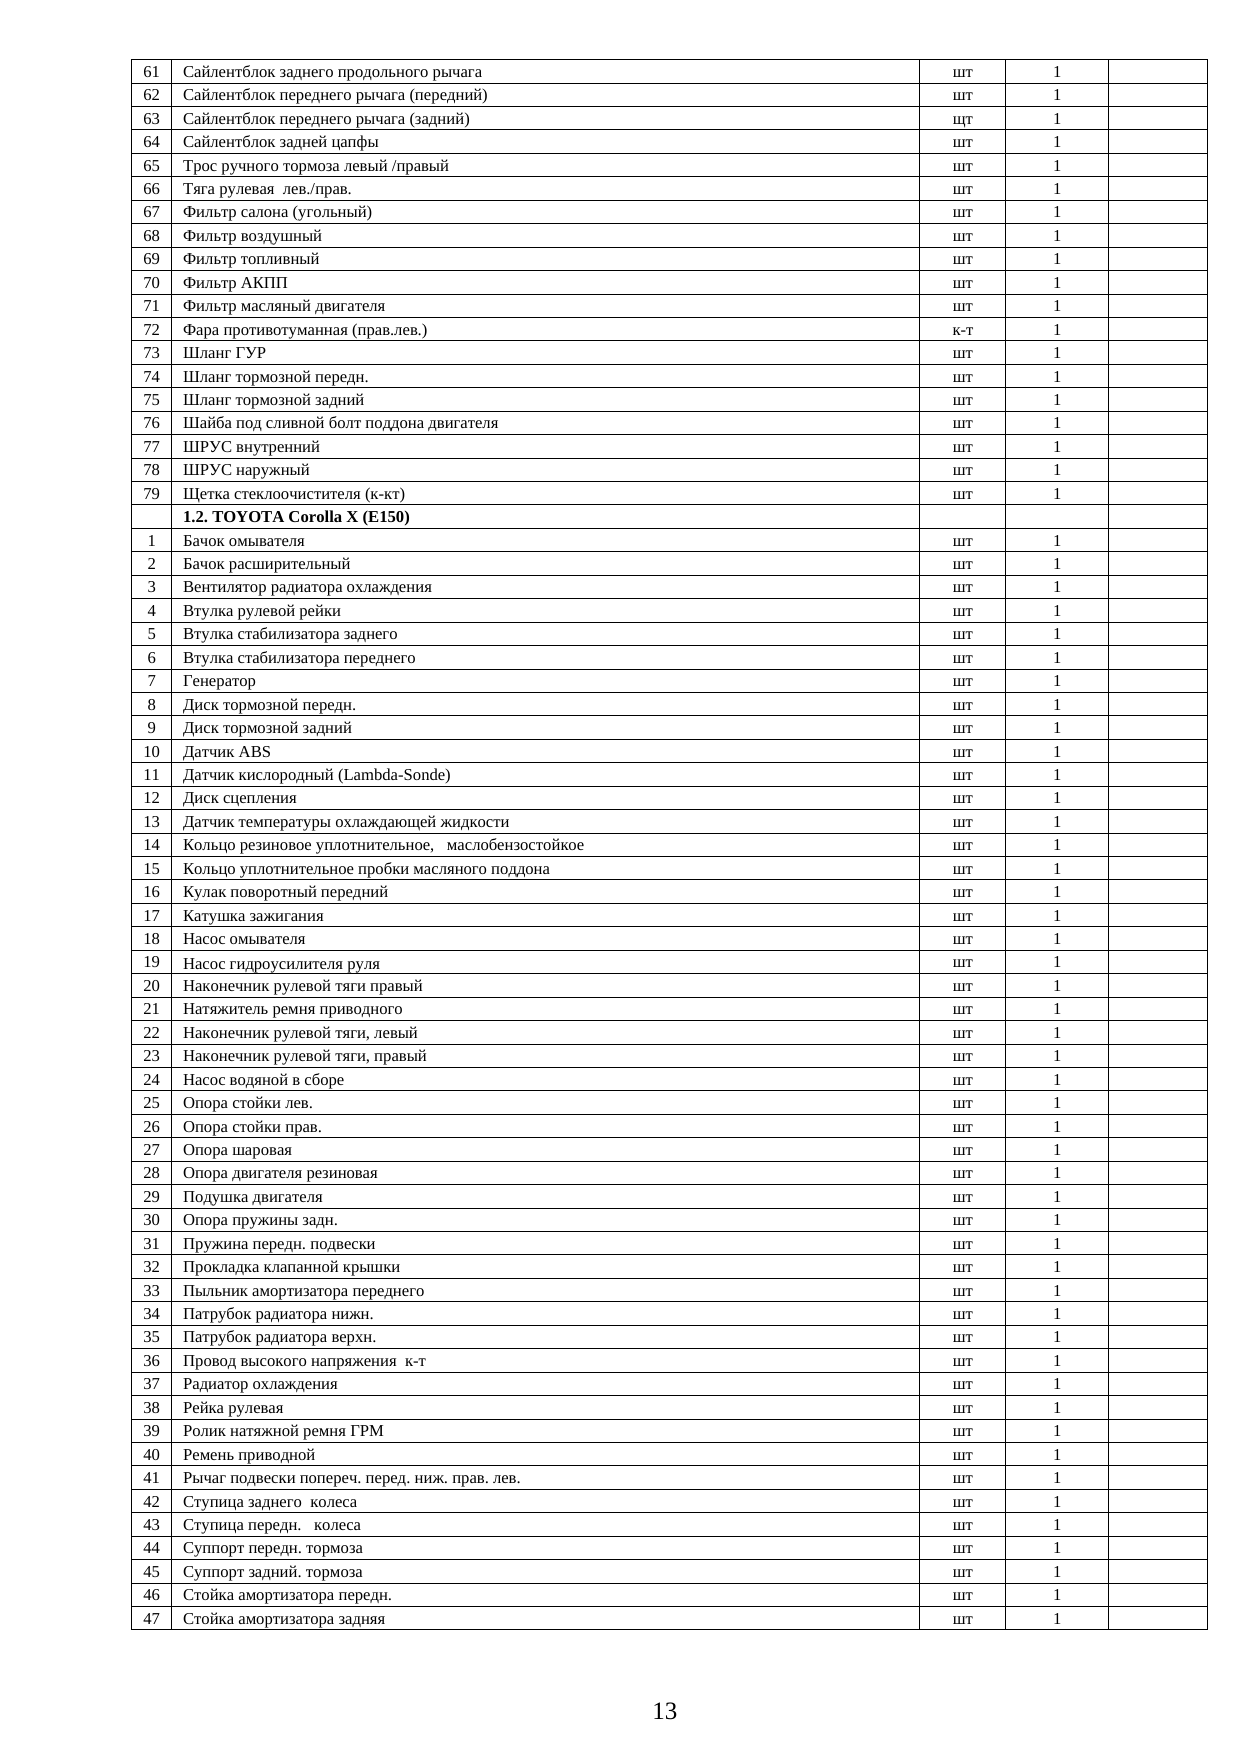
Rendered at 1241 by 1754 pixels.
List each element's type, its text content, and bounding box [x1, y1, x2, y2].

table_cell 1 [1006, 271, 1108, 293]
table_cell Сайлентблок заднего продольного рычага [172, 60, 919, 82]
table_cell Насос водяной в сборе [172, 1068, 919, 1090]
table_cell [1109, 1326, 1207, 1348]
table_cell 1 [1006, 130, 1108, 153]
table_cell Втулка рулевой рейки [172, 599, 919, 622]
table_cell 1 [1006, 1232, 1108, 1254]
table_cell 63 [132, 107, 171, 129]
table_cell 26 [132, 1115, 171, 1137]
table_cell Датчик кислородный (Lambda-Sonde) [172, 763, 919, 786]
table_cell 1 [1006, 857, 1108, 879]
table_cell шт [920, 787, 1005, 809]
table_cell 1 [1006, 974, 1108, 997]
table_cell [1109, 295, 1207, 317]
table_cell шт [920, 1232, 1005, 1254]
table_cell [1109, 130, 1207, 153]
table_cell шт [920, 646, 1005, 668]
table_cell Опора стойки лев. [172, 1091, 919, 1114]
table_cell шт [920, 1068, 1005, 1090]
table_cell [1109, 1068, 1207, 1090]
table_cell щт [920, 107, 1005, 129]
table_cell шт [920, 1185, 1005, 1207]
table_cell [1109, 1185, 1207, 1207]
table_cell 1 [1006, 1513, 1108, 1536]
table_cell [1109, 763, 1207, 786]
table_cell Наконечник рулевой тяги правый [172, 974, 919, 997]
table_cell шт [920, 857, 1005, 879]
table_cell 4 [132, 599, 171, 622]
table_cell 42 [132, 1490, 171, 1512]
table_cell [1109, 459, 1207, 481]
table_cell [1109, 857, 1207, 879]
table_cell Натяжитель ремня приводного [172, 998, 919, 1020]
table_cell шт [920, 1255, 1005, 1278]
table_cell 44 [132, 1537, 171, 1559]
table_cell шт [920, 1045, 1005, 1067]
table_cell Сайлентблок задней цапфы [172, 130, 919, 153]
table_cell 6 [132, 646, 171, 668]
table_cell [1109, 84, 1207, 106]
table_cell 1 [1006, 576, 1108, 598]
table_cell Ступица передн. колеса [172, 1513, 919, 1536]
table_cell 66 [132, 177, 171, 200]
table_cell шт [920, 248, 1005, 270]
table_cell [1109, 1466, 1207, 1489]
table_cell 11 [132, 763, 171, 786]
table_cell 1 [1006, 693, 1108, 715]
table_cell [1109, 1162, 1207, 1184]
table_cell 41 [132, 1466, 171, 1489]
table_cell шт [920, 1115, 1005, 1137]
table_cell [1109, 388, 1207, 411]
table_cell Сайлентблок переднего рычага (передний) [172, 84, 919, 106]
table_cell шт [920, 834, 1005, 856]
table_cell [1109, 412, 1207, 434]
table_cell ШРУС наружный [172, 459, 919, 481]
table_cell 1 [1006, 1443, 1108, 1465]
table_cell шт [920, 482, 1005, 504]
table_cell 1 [1006, 1420, 1108, 1442]
table_cell Датчик температуры охлаждающей жидкости [172, 810, 919, 832]
table_cell 1 [1006, 84, 1108, 106]
table_cell Опора стойки прав. [172, 1115, 919, 1137]
table_cell Опора шаровая [172, 1138, 919, 1161]
table_cell 65 [132, 154, 171, 176]
table_cell шт [920, 552, 1005, 575]
table_cell [1109, 716, 1207, 739]
table_cell шт [920, 623, 1005, 645]
table_cell 5 [132, 623, 171, 645]
table_cell [1109, 974, 1207, 997]
table_cell шт [920, 1326, 1005, 1348]
table_cell 12 [132, 787, 171, 809]
table_cell 1 [1006, 224, 1108, 247]
table_cell шт [920, 998, 1005, 1020]
table_cell 32 [132, 1255, 171, 1278]
table_cell шт [920, 1279, 1005, 1301]
table_cell [1109, 787, 1207, 809]
table_cell [1109, 927, 1207, 950]
table_cell Втулка стабилизатора заднего [172, 623, 919, 645]
table_cell [1109, 154, 1207, 176]
table_cell 1 [132, 529, 171, 551]
table_cell Фильтр салона (угольный) [172, 201, 919, 223]
table_cell 1 [1006, 412, 1108, 434]
table_cell [1109, 599, 1207, 622]
table_cell [1109, 1115, 1207, 1137]
table_cell 61 [132, 60, 171, 82]
table_cell 1 [1006, 1091, 1108, 1114]
table_cell 37 [132, 1373, 171, 1395]
table_cell 1 [1006, 388, 1108, 411]
table_cell Ролик натяжной ремня ГРМ [172, 1420, 919, 1442]
table_cell Щетка стеклоочистителя (к-кт) [172, 482, 919, 504]
table_cell шт [920, 1420, 1005, 1442]
table_cell [1109, 505, 1207, 528]
table_cell шт [920, 412, 1005, 434]
table_cell шт [920, 880, 1005, 903]
table_cell 2 [132, 552, 171, 575]
table_cell 1 [1006, 623, 1108, 645]
table_cell 1 [1006, 1045, 1108, 1067]
table_cell шт [920, 1209, 1005, 1231]
table_cell [1109, 1584, 1207, 1606]
table_cell шт [920, 435, 1005, 457]
table_cell Пыльник амортизатора переднего [172, 1279, 919, 1301]
table_cell Сайлентблок переднего рычага (задний) [172, 107, 919, 129]
table_cell Фара противотуманная (прав.лев.) [172, 318, 919, 340]
table_cell Фильтр воздушный [172, 224, 919, 247]
table_cell [1109, 1021, 1207, 1043]
table_cell [1109, 482, 1207, 504]
table_cell [1109, 576, 1207, 598]
table_cell 30 [132, 1209, 171, 1231]
table_cell [1109, 529, 1207, 551]
table_cell 1 [1006, 787, 1108, 809]
table_cell [1109, 1373, 1207, 1395]
table_cell 13 [132, 810, 171, 832]
table_cell шт [920, 1138, 1005, 1161]
table_cell 1 [1006, 1209, 1108, 1231]
table_cell 3 [132, 576, 171, 598]
table_cell 20 [132, 974, 171, 997]
table_cell Наконечник рулевой тяги, левый [172, 1021, 919, 1043]
table_cell 24 [132, 1068, 171, 1090]
table_cell [132, 505, 171, 528]
table_cell Тяга рулевая лев./прав. [172, 177, 919, 200]
table_cell [1109, 1396, 1207, 1418]
table_cell Патрубок радиатора нижн. [172, 1302, 919, 1325]
table_cell 9 [132, 716, 171, 739]
table_cell шт [920, 1513, 1005, 1536]
table_cell 34 [132, 1302, 171, 1325]
table_cell шт [920, 1466, 1005, 1489]
table_cell 31 [132, 1232, 171, 1254]
table_cell Датчик ABS [172, 740, 919, 762]
table_cell 74 [132, 365, 171, 387]
table_cell шт [920, 295, 1005, 317]
table_cell шт [920, 693, 1005, 715]
table_cell 22 [132, 1021, 171, 1043]
table_cell шт [920, 1396, 1005, 1418]
table_cell шт [920, 904, 1005, 926]
table_cell Катушка зажигания [172, 904, 919, 926]
table_cell шт [920, 1349, 1005, 1372]
table_cell шт [920, 974, 1005, 997]
table_cell шт [920, 224, 1005, 247]
table_cell шт [920, 201, 1005, 223]
table_cell 1 [1006, 365, 1108, 387]
table_cell 18 [132, 927, 171, 950]
table_cell шт [920, 1584, 1005, 1606]
table_cell шт [920, 154, 1005, 176]
table_cell Рычаг подвески попереч. перед. ниж. прав. лев. [172, 1466, 919, 1489]
table_cell Суппорт передн. тормоза [172, 1537, 919, 1559]
table_cell [1109, 365, 1207, 387]
table_cell 8 [132, 693, 171, 715]
table_cell 1 [1006, 107, 1108, 129]
table_cell Радиатор охлаждения [172, 1373, 919, 1395]
table_cell Ступица заднего колеса [172, 1490, 919, 1512]
table_cell [1109, 341, 1207, 364]
table_cell [1109, 1443, 1207, 1465]
table_cell шт [920, 459, 1005, 481]
table_cell 46 [132, 1584, 171, 1606]
table_cell 1 [1006, 880, 1108, 903]
table_cell 71 [132, 295, 171, 317]
table_cell [1109, 834, 1207, 856]
table_cell [1109, 1513, 1207, 1536]
table_cell Патрубок радиатора верхн. [172, 1326, 919, 1348]
table_cell 1 [1006, 60, 1108, 82]
table_cell Ремень приводной [172, 1443, 919, 1465]
table_cell 14 [132, 834, 171, 856]
table_cell Фильтр топливный [172, 248, 919, 270]
table_cell шт [920, 84, 1005, 106]
table_cell 1 [1006, 1607, 1108, 1629]
table_cell [1109, 810, 1207, 832]
table_cell 1 [1006, 1185, 1108, 1207]
table_cell шт [920, 388, 1005, 411]
table_cell шт [920, 1091, 1005, 1114]
table_cell Провод высокого напряжения к-т [172, 1349, 919, 1372]
table_cell 76 [132, 412, 171, 434]
table_cell [1109, 271, 1207, 293]
table_cell Бачок омывателя [172, 529, 919, 551]
table_cell 78 [132, 459, 171, 481]
table_cell 33 [132, 1279, 171, 1301]
table_cell [1006, 505, 1108, 528]
table_cell шт [920, 177, 1005, 200]
table_cell Бачок расширительный [172, 552, 919, 575]
table_cell [1109, 1607, 1207, 1629]
table_cell [1109, 224, 1207, 247]
table_cell шт [920, 1373, 1005, 1395]
table_cell Шланг тормозной задний [172, 388, 919, 411]
table_cell [1109, 248, 1207, 270]
table_cell шт [920, 1490, 1005, 1512]
table_cell 25 [132, 1091, 171, 1114]
table_cell 23 [132, 1045, 171, 1067]
table_cell [1109, 623, 1207, 645]
table_cell Трос ручного тормоза левый /правый [172, 154, 919, 176]
table_cell шт [920, 365, 1005, 387]
table_cell Стойка амортизатора передн. [172, 1584, 919, 1606]
table_cell 1 [1006, 295, 1108, 317]
table_cell [1109, 435, 1207, 457]
table_cell 17 [132, 904, 171, 926]
table_cell [1109, 1091, 1207, 1114]
table_cell 72 [132, 318, 171, 340]
table_cell 43 [132, 1513, 171, 1536]
table_cell [1109, 1255, 1207, 1278]
table_cell Кольцо уплотнительное пробки масляного поддона [172, 857, 919, 879]
table_cell 47 [132, 1607, 171, 1629]
table_cell 15 [132, 857, 171, 879]
table_cell Диск сцепления [172, 787, 919, 809]
table_cell шт [920, 1537, 1005, 1559]
table_cell 1 [1006, 1396, 1108, 1418]
table_cell [1109, 552, 1207, 575]
table_cell [1109, 1138, 1207, 1161]
table_cell 40 [132, 1443, 171, 1465]
table_cell Диск тормозной задний [172, 716, 919, 739]
table_cell шт [920, 576, 1005, 598]
table_cell 38 [132, 1396, 171, 1418]
table_cell 1 [1006, 998, 1108, 1020]
table_cell 1 [1006, 1490, 1108, 1512]
table_cell 1 [1006, 248, 1108, 270]
table_cell 1 [1006, 904, 1108, 926]
table_cell Шланг тормозной передн. [172, 365, 919, 387]
table_cell [1109, 1232, 1207, 1254]
table_cell шт [920, 927, 1005, 950]
table_cell 1 [1006, 459, 1108, 481]
table_cell 1 [1006, 834, 1108, 856]
table_cell 1 [1006, 1115, 1108, 1137]
table_cell Насос гидроусилителя руля [172, 951, 919, 973]
table_cell 1 [1006, 1255, 1108, 1278]
table_cell 1 [1006, 763, 1108, 786]
table_cell 7 [132, 670, 171, 692]
table_cell [1109, 1302, 1207, 1325]
table_cell 21 [132, 998, 171, 1020]
table_cell [1109, 1209, 1207, 1231]
table_cell 1 [1006, 154, 1108, 176]
table_cell шт [920, 1607, 1005, 1629]
table_cell 79 [132, 482, 171, 504]
table_cell 35 [132, 1326, 171, 1348]
table_cell Прокладка клапанной крышки [172, 1255, 919, 1278]
table_cell 1 [1006, 177, 1108, 200]
table_cell 1 [1006, 599, 1108, 622]
table_cell [1109, 904, 1207, 926]
table_cell Опора двигателя резиновая [172, 1162, 919, 1184]
table_cell 1 [1006, 646, 1108, 668]
table_cell Кулак поворотный передний [172, 880, 919, 903]
table_cell 1 [1006, 1466, 1108, 1489]
table_cell шт [920, 810, 1005, 832]
table_cell шт [920, 1162, 1005, 1184]
table_cell [1109, 1045, 1207, 1067]
table_cell [1109, 951, 1207, 973]
table_cell 1 [1006, 482, 1108, 504]
table_cell [1109, 998, 1207, 1020]
table_cell 1 [1006, 1162, 1108, 1184]
table_cell [1109, 646, 1207, 668]
table_cell 1 [1006, 951, 1108, 973]
table_cell [1109, 60, 1207, 82]
table_cell [1109, 201, 1207, 223]
table_cell шт [920, 951, 1005, 973]
table_cell Подушка двигателя [172, 1185, 919, 1207]
table_cell к-т [920, 318, 1005, 340]
table_cell 68 [132, 224, 171, 247]
table_cell [1109, 693, 1207, 715]
table_cell 1 [1006, 1302, 1108, 1325]
table_cell 1 [1006, 927, 1108, 950]
table_cell [1109, 880, 1207, 903]
table_cell 1 [1006, 740, 1108, 762]
table_cell 1 [1006, 435, 1108, 457]
table_cell шт [920, 763, 1005, 786]
table_cell 39 [132, 1420, 171, 1442]
table_cell 67 [132, 201, 171, 223]
table_cell 1 [1006, 1537, 1108, 1559]
table_cell [1109, 1490, 1207, 1512]
table_cell Стойка амортизатора задняя [172, 1607, 919, 1629]
table_cell Наконечник рулевой тяги, правый [172, 1045, 919, 1067]
table_cell [1109, 1420, 1207, 1442]
table_cell 1 [1006, 1279, 1108, 1301]
table_cell шт [920, 130, 1005, 153]
table_cell шт [920, 529, 1005, 551]
table_cell [1109, 318, 1207, 340]
table_cell ШРУС внутренний [172, 435, 919, 457]
table_cell 64 [132, 130, 171, 153]
table_cell шт [920, 1560, 1005, 1582]
table_cell 1.2. TOYOTA Corolla X (E150) [172, 505, 919, 528]
table_cell 70 [132, 271, 171, 293]
table_cell Насос омывателя [172, 927, 919, 950]
table_cell Шланг ГУР [172, 341, 919, 364]
table_cell 45 [132, 1560, 171, 1582]
table_cell 1 [1006, 1326, 1108, 1348]
table_cell [1109, 740, 1207, 762]
table_cell 1 [1006, 670, 1108, 692]
table_cell 16 [132, 880, 171, 903]
table_cell Пружина передн. подвески [172, 1232, 919, 1254]
table_cell шт [920, 341, 1005, 364]
table_cell шт [920, 1021, 1005, 1043]
table_cell Суппорт задний. тормоза [172, 1560, 919, 1582]
table_cell 1 [1006, 1560, 1108, 1582]
table_cell [1109, 670, 1207, 692]
table_cell Фильтр масляный двигателя [172, 295, 919, 317]
table_cell шт [920, 740, 1005, 762]
table_cell 1 [1006, 318, 1108, 340]
table_cell 27 [132, 1138, 171, 1161]
table_cell 1 [1006, 341, 1108, 364]
table_cell [1109, 1560, 1207, 1582]
table_cell 1 [1006, 201, 1108, 223]
table_cell 29 [132, 1185, 171, 1207]
table_cell 1 [1006, 1373, 1108, 1395]
table_cell Рейка рулевая [172, 1396, 919, 1418]
table_cell 69 [132, 248, 171, 270]
table_cell 75 [132, 388, 171, 411]
table_cell шт [920, 599, 1005, 622]
table_cell 73 [132, 341, 171, 364]
table_cell 1 [1006, 716, 1108, 739]
table_cell Шайба под сливной болт поддона двигателя [172, 412, 919, 434]
table_cell 62 [132, 84, 171, 106]
table_cell 1 [1006, 552, 1108, 575]
table_cell 1 [1006, 1584, 1108, 1606]
table_cell Втулка стабилизатора переднего [172, 646, 919, 668]
table_cell 1 [1006, 1349, 1108, 1372]
table_cell 1 [1006, 810, 1108, 832]
table_cell шт [920, 1302, 1005, 1325]
table_cell шт [920, 1443, 1005, 1465]
table_cell [920, 505, 1005, 528]
table_cell шт [920, 271, 1005, 293]
table_cell [1109, 177, 1207, 200]
table_cell [1109, 1279, 1207, 1301]
table_cell Вентилятор радиатора охлаждения [172, 576, 919, 598]
table_cell шт [920, 716, 1005, 739]
table_cell Генератор [172, 670, 919, 692]
table_cell Кольцо резиновое уплотнительное, маслобензостойкое [172, 834, 919, 856]
table_cell 1 [1006, 529, 1108, 551]
table_cell [1109, 1349, 1207, 1372]
table_cell [1109, 107, 1207, 129]
table_cell шт [920, 670, 1005, 692]
table_cell Опора пружины задн. [172, 1209, 919, 1231]
table_cell 1 [1006, 1068, 1108, 1090]
table_cell Диск тормозной передн. [172, 693, 919, 715]
table_cell 28 [132, 1162, 171, 1184]
table_cell Фильтр АКПП [172, 271, 919, 293]
table_cell 36 [132, 1349, 171, 1372]
table_cell шт [920, 60, 1005, 82]
table_cell 10 [132, 740, 171, 762]
table_cell 19 [132, 951, 171, 973]
table_cell 1 [1006, 1138, 1108, 1161]
table_cell 1 [1006, 1021, 1108, 1043]
table_cell 77 [132, 435, 171, 457]
table_cell [1109, 1537, 1207, 1559]
